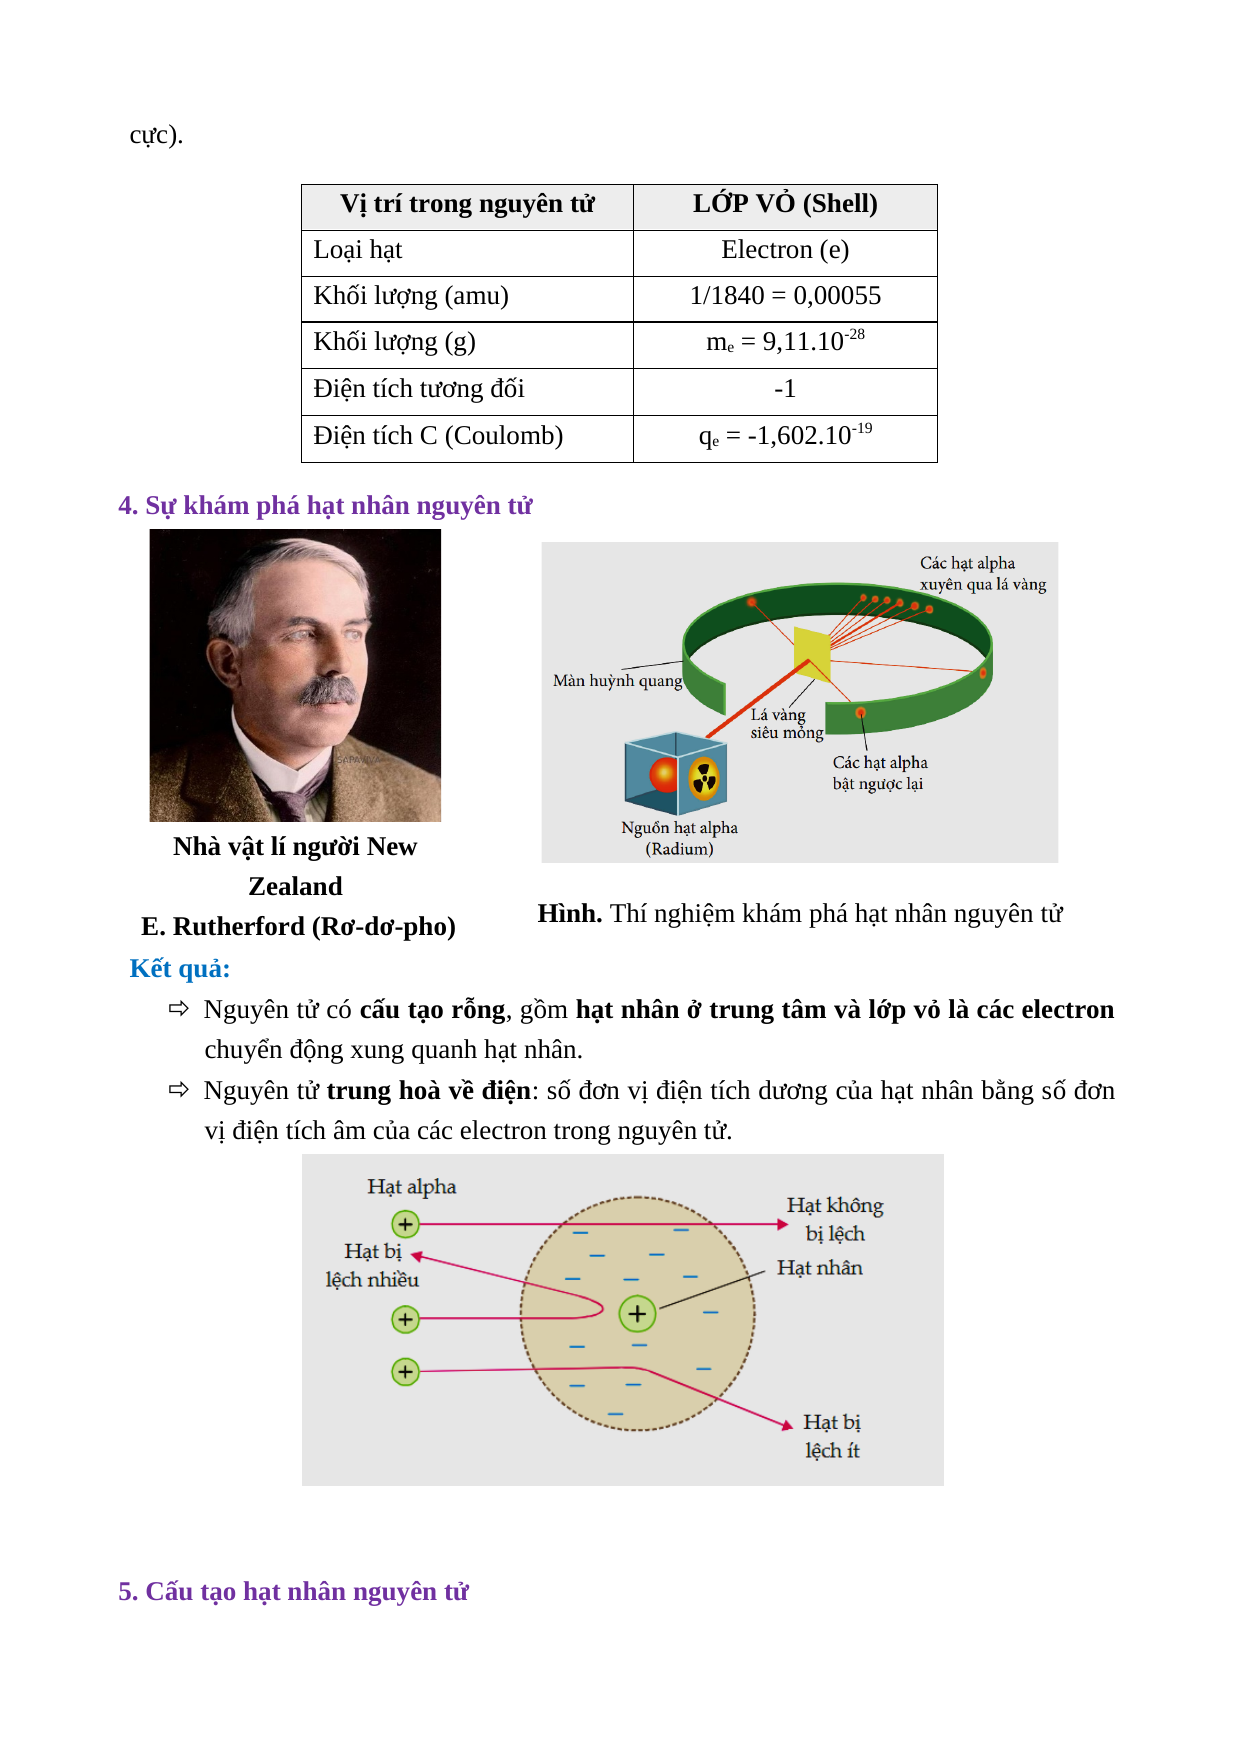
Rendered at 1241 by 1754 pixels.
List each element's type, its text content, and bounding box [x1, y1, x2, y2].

table_cell [118, 158, 1121, 489]
table_cell Nguyên tử có cấu tạo rỗng, gồm hạt nhân ở trung tâm và lớp vỏ là các electron chuyển động xung quanh hạt nhân. Nguyên tử trung hoà về điện: số đơn vị điện tích dương của hạt nhân bằng số đơn vị điện tích âm của các electron trong nguyên tử. [118, 993, 1128, 1154]
table_cell Kết quả: [118, 950, 1128, 993]
table_cell [118, 1154, 1128, 1494]
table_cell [118, 118, 1121, 158]
text 5. Cấu tạo hạt nhân nguyên tử [118, 1575, 1122, 1606]
table_header [473, 530, 1128, 883]
picture [302, 1154, 944, 1486]
picture [149, 529, 442, 822]
table_cell Hình. Thí nghiệm khám phá hạt nhân nguyên tử [473, 884, 1128, 950]
picture [541, 542, 1059, 863]
table_header Nhà vật lí người New Zealand E. Rutherford (Rơ-dơ-pho) [118, 530, 472, 950]
text 4. Sự khám phá hạt nhân nguyên tử [118, 489, 1122, 520]
